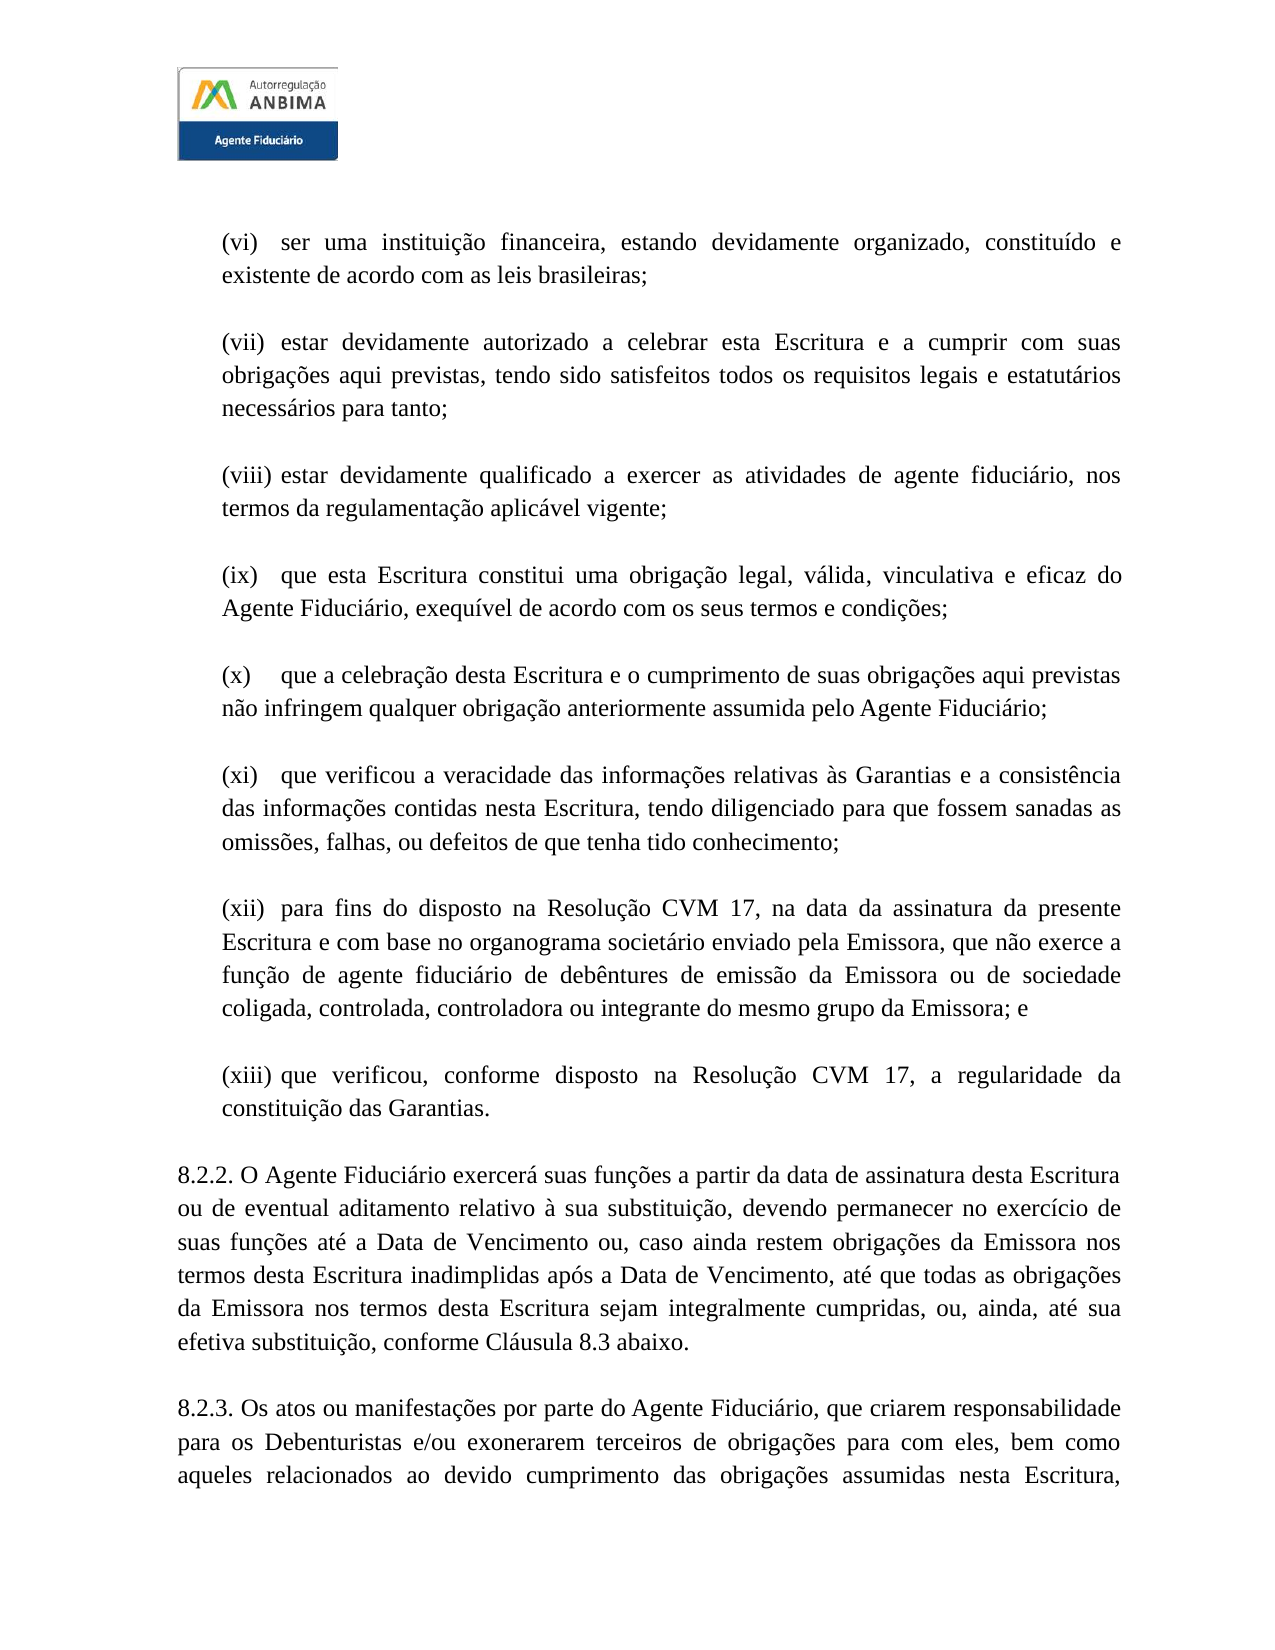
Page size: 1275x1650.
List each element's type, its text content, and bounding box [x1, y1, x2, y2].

list (xiii) que verificou, conforme disposto na Resolução CVM 17, a regularidade da constituição das Garantias. [222, 1057, 1122, 1123]
list (ix) que esta Escritura constitui uma obrigação legal, válida, vinculativa e eficaz do Agente Fiduciário, exequível de acordo com os seus termos e condições; [222, 557, 1122, 623]
picture [177, 67, 338, 161]
list (x) que a celebração desta Escritura e o cumprimento de suas obrigações aqui previstas não infringem qualquer obrigação anteriormente assumida pelo Agente Fiduciário; [222, 657, 1122, 723]
list (xii) para fins do disposto na Resolução CVM 17, na data da assinatura da presente Escritura e com base no organograma societário enviado pela Emissora, que não exerce a função de agente fiduciário de debêntures de emissão da Emissora ou de sociedade coligada, controlada, controladora ou integrante do mesmo grupo da Emissora; e [222, 890, 1122, 1023]
list (vi) ser uma instituição financeira, estando devidamente organizado, constituído e existente de acordo com as leis brasileiras; [222, 223, 1122, 290]
list (xi) que verificou a veracidade das informações relativas às Garantias e a consistência das informações contidas nesta Escritura, tendo diligenciado para que fossem sanadas as omissões, falhas, ou defeitos de que tenha tido conhecimento; [222, 757, 1122, 857]
list (viii) estar devidamente qualificado a exercer as atividades de agente fiduciário, nos termos da regulamentação aplicável vigente; [222, 457, 1122, 523]
text 8.2.2. O Agente Fiduciário exercerá suas funções a partir da data de assinatura desta Escritura ou de eventual aditamento relativo à sua substituição, devendo permanecer no exercício de suas funções até a Data de Vencimento ou, caso ainda restem obrigações da Emissora nos termos desta Escritura inadimplidas após a Data de Vencimento, até que todas as obrigações da Emissora nos termos desta Escritura sejam integralmente cumpridas, ou, ainda, até sua efetiva substituição, conforme Cláusula 8.3 abaixo. [177, 1157, 1122, 1357]
list (vii) estar devidamente autorizado a celebrar esta Escritura e a cumprir com suas obrigações aqui previstas, tendo sido satisfeitos todos os requisitos legais e estatutários necessários para tanto; [222, 323, 1122, 423]
